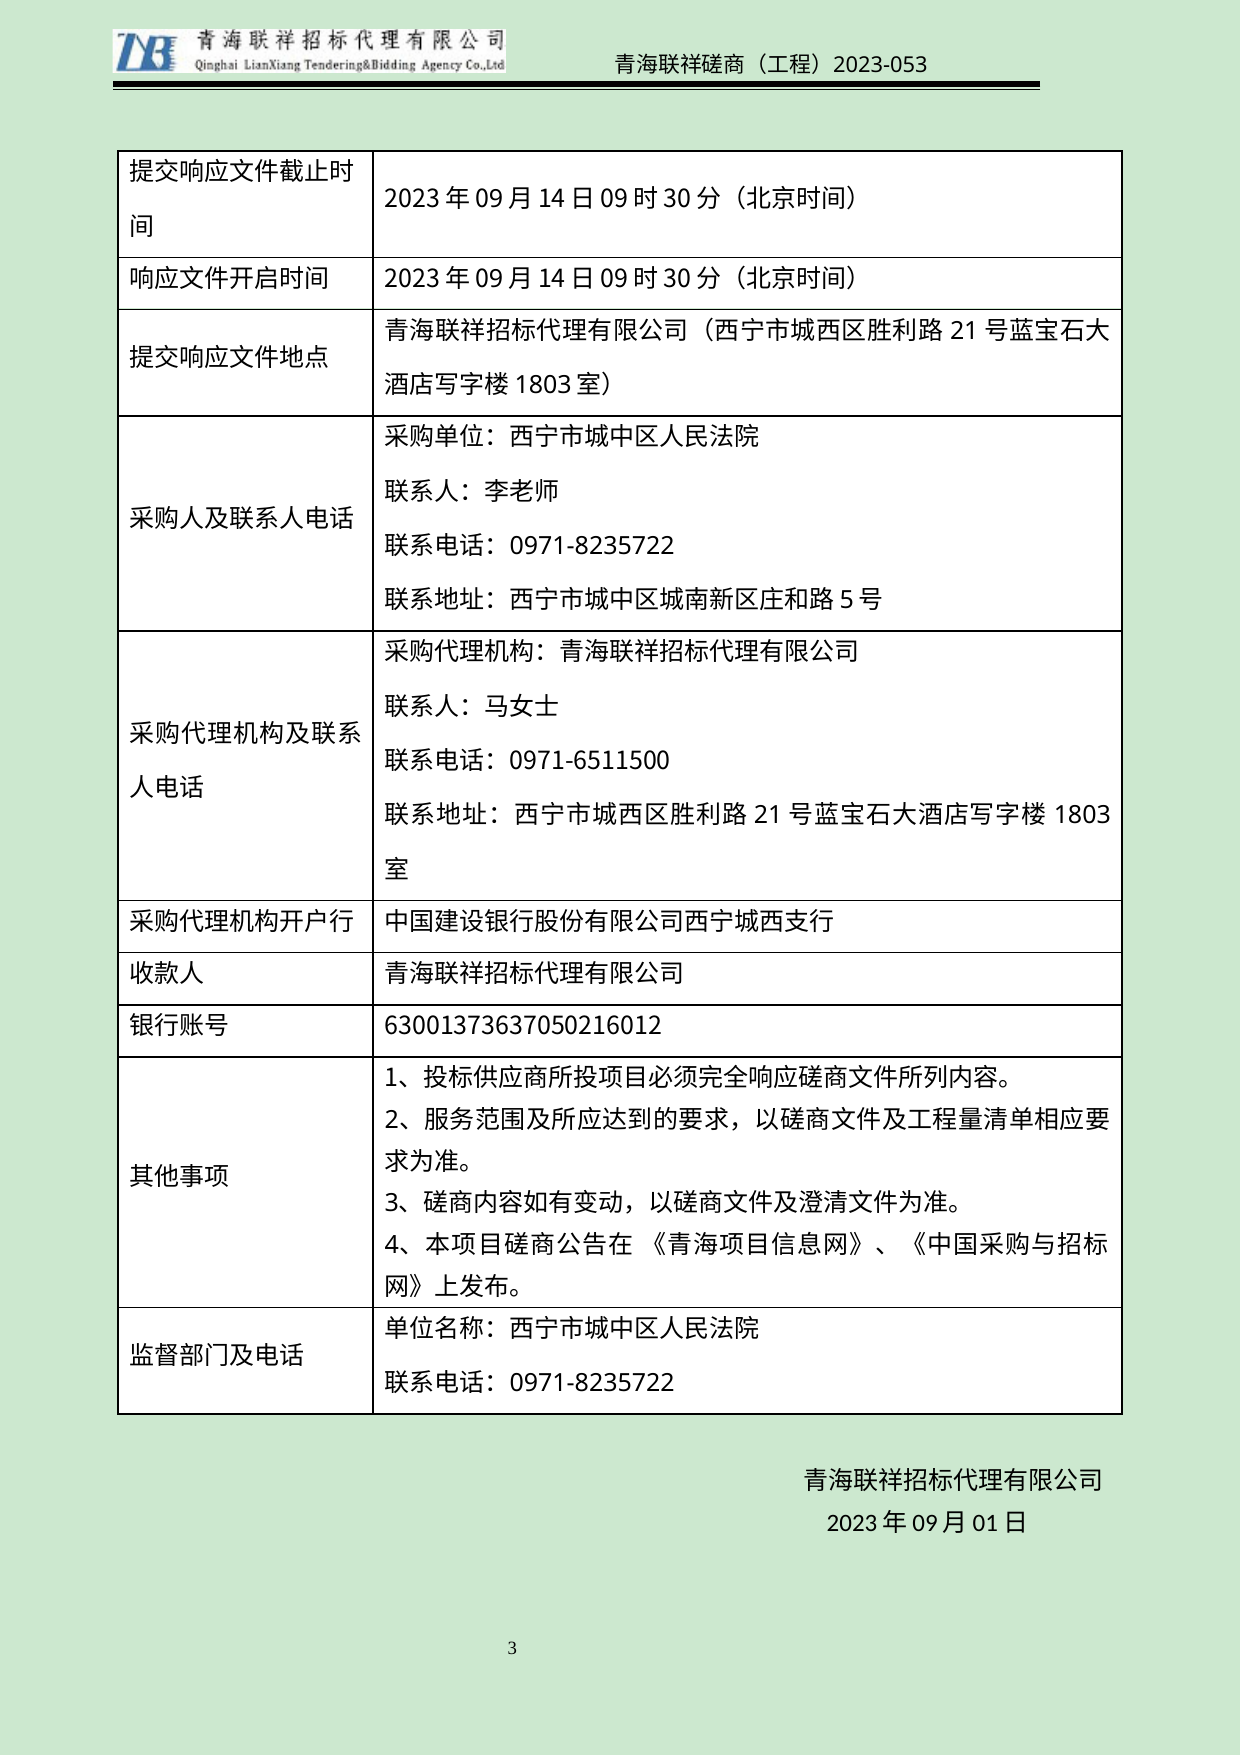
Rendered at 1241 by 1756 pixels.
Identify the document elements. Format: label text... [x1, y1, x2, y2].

table_cell 银行账号 [119, 1006, 372, 1056]
table_cell 单位名称：西宁市城中区人民法院 联系电话：0971-8235722 [374, 1308, 1121, 1413]
table_cell 收款人 [119, 953, 372, 1004]
table_cell 监督部门及电话 [119, 1308, 372, 1413]
table_cell 2023年09月14日09时30分（北京时间） [374, 258, 1121, 308]
text 青海联祥招标代理有限公司 [112, 1456, 1103, 1498]
table_cell 响应文件开启时间 [119, 258, 372, 308]
table_cell 青海联祥招标代理有限公司（西宁市城西区胜利路21号蓝宝石大酒店写字楼1803室） [374, 310, 1121, 415]
table_cell 青海联祥招标代理有限公司 [374, 953, 1121, 1004]
table_cell 提交响应文件地点 [119, 310, 372, 415]
table_cell 采购代理机构及联系人电话 [119, 632, 372, 900]
picture [112, 29, 506, 73]
table_cell 采购单位：西宁市城中区人民法院 联系人：李老师 联系电话：0971-8235722 联系地址：西宁市城中区城南新区庄和路5号 [374, 417, 1121, 630]
table_cell 其他事项 [119, 1058, 372, 1306]
table_cell 中国建设银行股份有限公司西宁城西支行 [374, 901, 1121, 952]
text 2023年09月01日 [112, 1498, 1028, 1539]
table_cell 投标供应商所投项目必须完全响应磋商文件所列内容。 2、服务范围及所应达到的要求，以磋商文件及工程量清单相应要求为准。 3、磋商内容如有变动，以磋商文件及澄清文件为准。 4、本项目磋商公告在 《青海项目信息网》、《中国采购与招标网》上发布。 [374, 1058, 1121, 1306]
table_cell 采购代理机构：青海联祥招标代理有限公司 联系人：马女士 联系电话：0971-6511500 联系地址：西宁市城西区胜利路21号蓝宝石大酒店写字楼1803室 [374, 632, 1121, 900]
table_cell 提交响应文件截止时间 [119, 152, 372, 256]
table_cell 2023年09月14日09时30分（北京时间） [374, 152, 1121, 256]
table_cell 采购代理机构开户行 [119, 901, 372, 952]
table_cell 63001373637050216012 [374, 1006, 1121, 1056]
table_cell 采购人及联系人电话 [119, 417, 372, 630]
